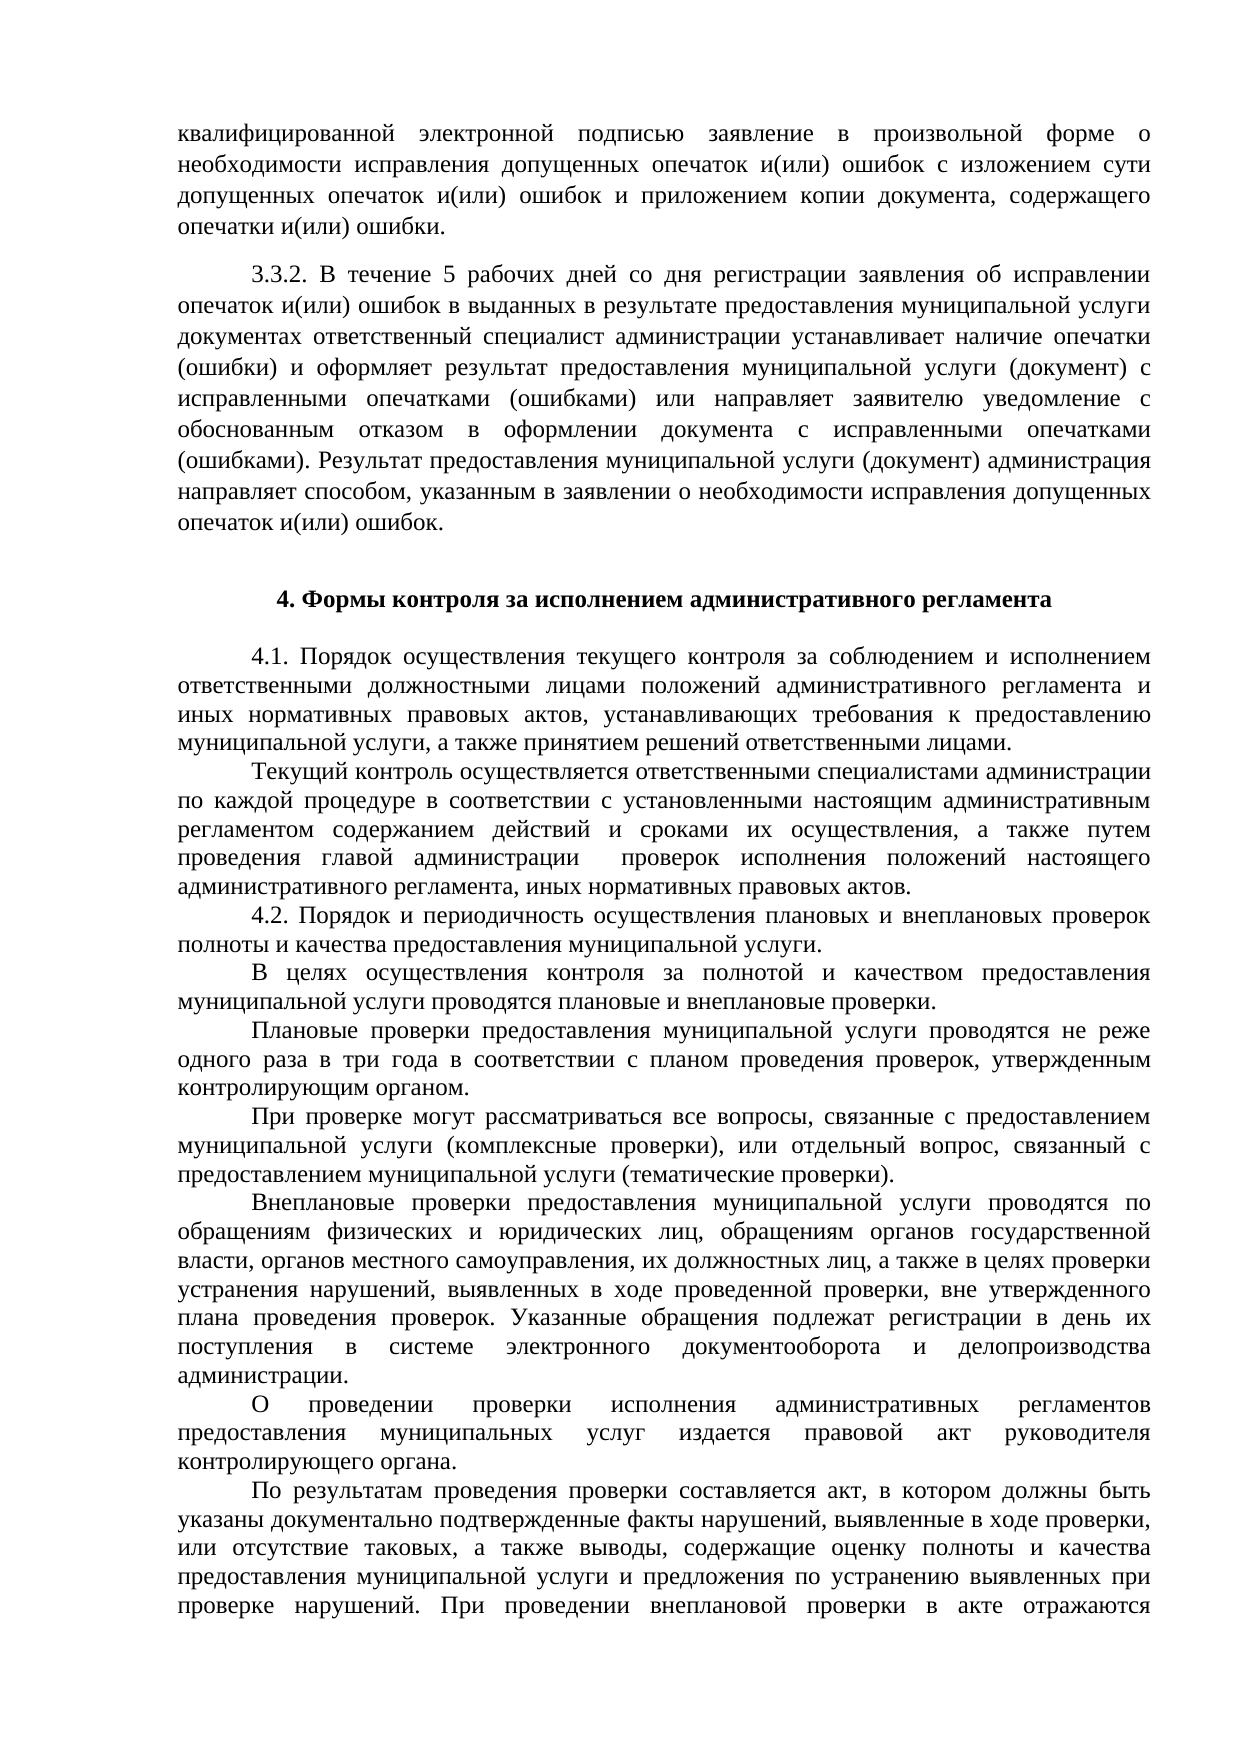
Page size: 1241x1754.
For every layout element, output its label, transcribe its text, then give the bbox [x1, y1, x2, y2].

title Плановые проверки предоставления муниципальной услуги проводятся не реже одного раза в три года в соответствии с планом проведения проверок, утвержденным контролирующим органом. [177, 1015, 1152, 1101]
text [177, 118, 1152, 240]
title 4. Формы контроля за исполнением административного регламента [177, 584, 1152, 612]
title При проверке могут рассматриваться все вопросы, связанные с предоставлением муниципальной услуги (комплексные проверки), или отдельный вопрос, связанный с предоставлением муниципальной услуги (тематические проверки). [177, 1101, 1152, 1187]
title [177, 1475, 1152, 1619]
title Внеплановые проверки предоставления муниципальной услуги проводятся по обращениям физических и юридических лиц, обращениям органов государственной власти, органов местного самоуправления, их должностных лиц, а также в целях проверки устранения нарушений, выявленных в ходе проведенной проверки, вне утвержденного плана проведения проверок. Указанные обращения подлежат регистрации в день их поступления в системе электронного документооборота и делопроизводства администрации. [177, 1187, 1152, 1389]
title 4.1. Порядок осуществления текущего контроля за соблюдением и исполнением ответственными должностными лицами положений административного регламента и иных нормативных правовых актов, устанавливающих требования к предоставлению муниципальной услуги, а также принятием решений ответственными лицами. [177, 641, 1152, 756]
text 3.3.2. В течение 5 рабочих дней со дня регистрации заявления об исправлении опечаток и(или) ошибок в выданных в результате предоставления муниципальной услуги документах ответственный специалист администрации устанавливает наличие опечатки (ошибки) и оформляет результат предоставления муниципальной услуги (документ) с исправленными опечатками (ошибками) или направляет заявителю уведомление с обоснованным отказом в оформлении документа с исправленными опечатками (ошибками). Результат предоставления муниципальной услуги (документ) администрация направляет способом, указанным в заявлении о необходимости исправления допущенных опечаток и(или) ошибок. [177, 259, 1152, 536]
title О проведении проверки исполнения административных регламентов предоставления муниципальных услуг издается правовой акт руководителя контролирующего органа. [177, 1389, 1152, 1475]
title Текущий контроль осуществляется ответственными специалистами администрации по каждой процедуре в соответствии с установленными настоящим административным регламентом содержанием действий и сроками их осуществления, а также путем проведения главой администрации проверок исполнения положений настоящего административного регламента, иных нормативных правовых актов. [177, 756, 1152, 900]
title 4.2. Порядок и периодичность осуществления плановых и внеплановых проверок полноты и качества предоставления муниципальной услуги. [177, 900, 1152, 957]
title В целях осуществления контроля за полнотой и качеством предоставления муниципальной услуги проводятся плановые и внеплановые проверки. [177, 957, 1152, 1015]
